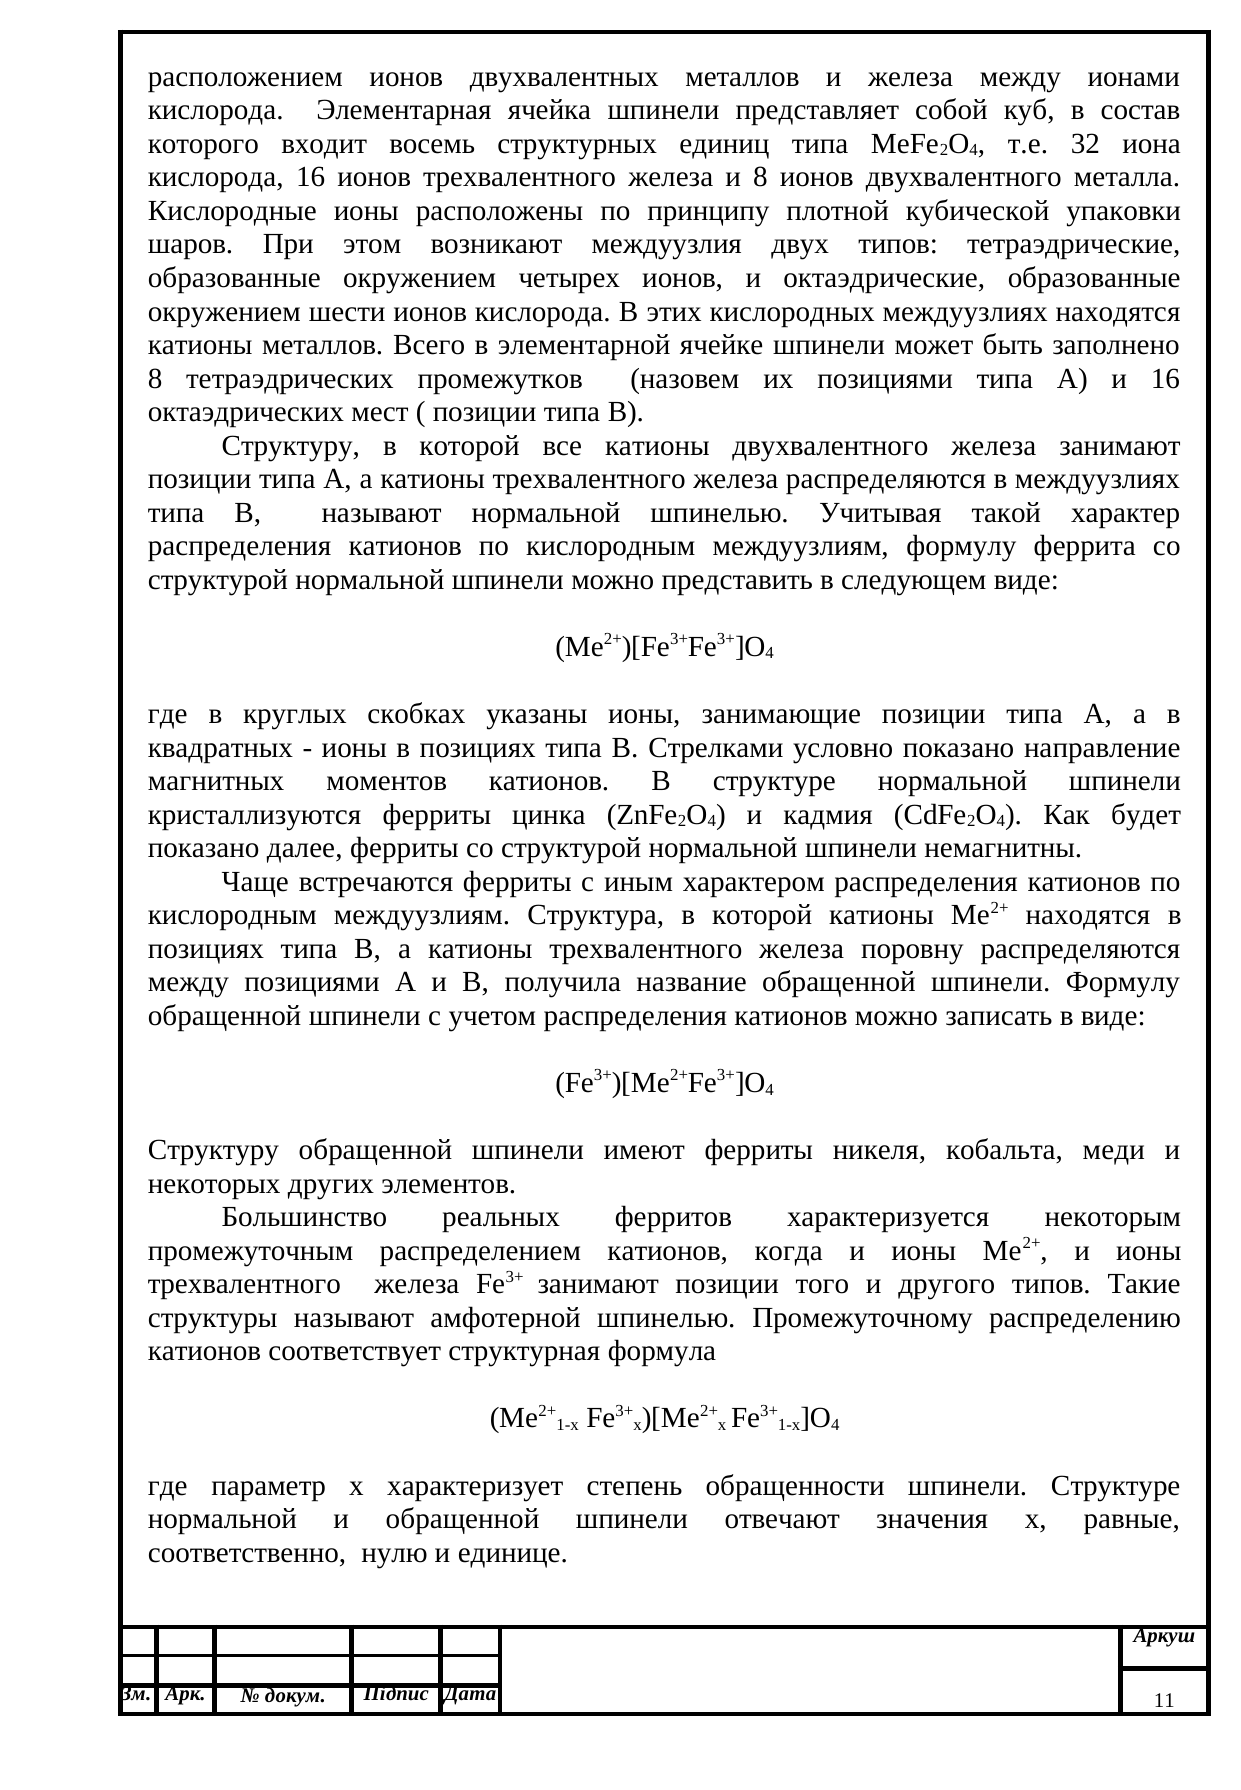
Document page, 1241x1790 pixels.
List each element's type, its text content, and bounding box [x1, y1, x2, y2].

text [148, 59, 1181, 428]
text где в круглых скобках указаны ионы, занимающие позиции типа А, а в квадратных - ионы в позициях типа В. Стрелками условно показано направление магнитных моментов катионов. В структуре нормальной шпинели кристаллизуются ферриты цинка (ZnFe2O4) и кадмия (CdFe2O4). Как будет показано далее, ферриты со структурой нормальной шпинели немагнитны. [148, 696, 1181, 864]
text Структуру обращенной шпинели имеют ферриты никеля, кобальта, меди и некоторых других элементов. [148, 1132, 1181, 1199]
text (Me2+1-x Fe3+x)[Me2+x Fe3+1-x]O4 [148, 1401, 1181, 1434]
text (Мe2+)[Fe3+Fe3+]O4 [148, 629, 1181, 663]
text Чаще встречаются ферриты с иным характером распределения катионов по кислородным междуузлиям. Структура, в которой катионы Ме2+ находятся в позициях типа В, а катионы трехвалентного железа поровну распределяются между позициями А и В, получила название обращенной шпинели. Формулу обращенной шпинели с учетом распределения катионов можно записать в виде: [148, 864, 1181, 1032]
text Структуру, в которой все катионы двухвалентного железа занимают позиции типа А, а катионы трехвалентного железа распределяются в междуузлиях типа В, называют нормальной шпинелью. Учитывая такой характер распределения катионов по кислородным междуузлиям, формулу феррита со структурой нормальной шпинели можно представить в следующем виде: [148, 428, 1181, 596]
text где параметр х характеризует степень обращенности шпинели. Структуре нормальной и обращенной шпинели отвечают значения х, равные, соответственно, нулю и единице. [148, 1468, 1181, 1568]
text Большинство реальных ферритов характеризуется некоторым промежуточным распределением катионов, когда и ионы Ме2+, и ионы трехвалентного железа Fe3+ занимают позиции того и другого типов. Такие структуры называют амфотерной шпинелью. Промежуточному распределению катионов соответствует структурная формула [148, 1199, 1181, 1367]
text (Fe3+)[Me2+Fe3+]O4 [148, 1065, 1181, 1099]
